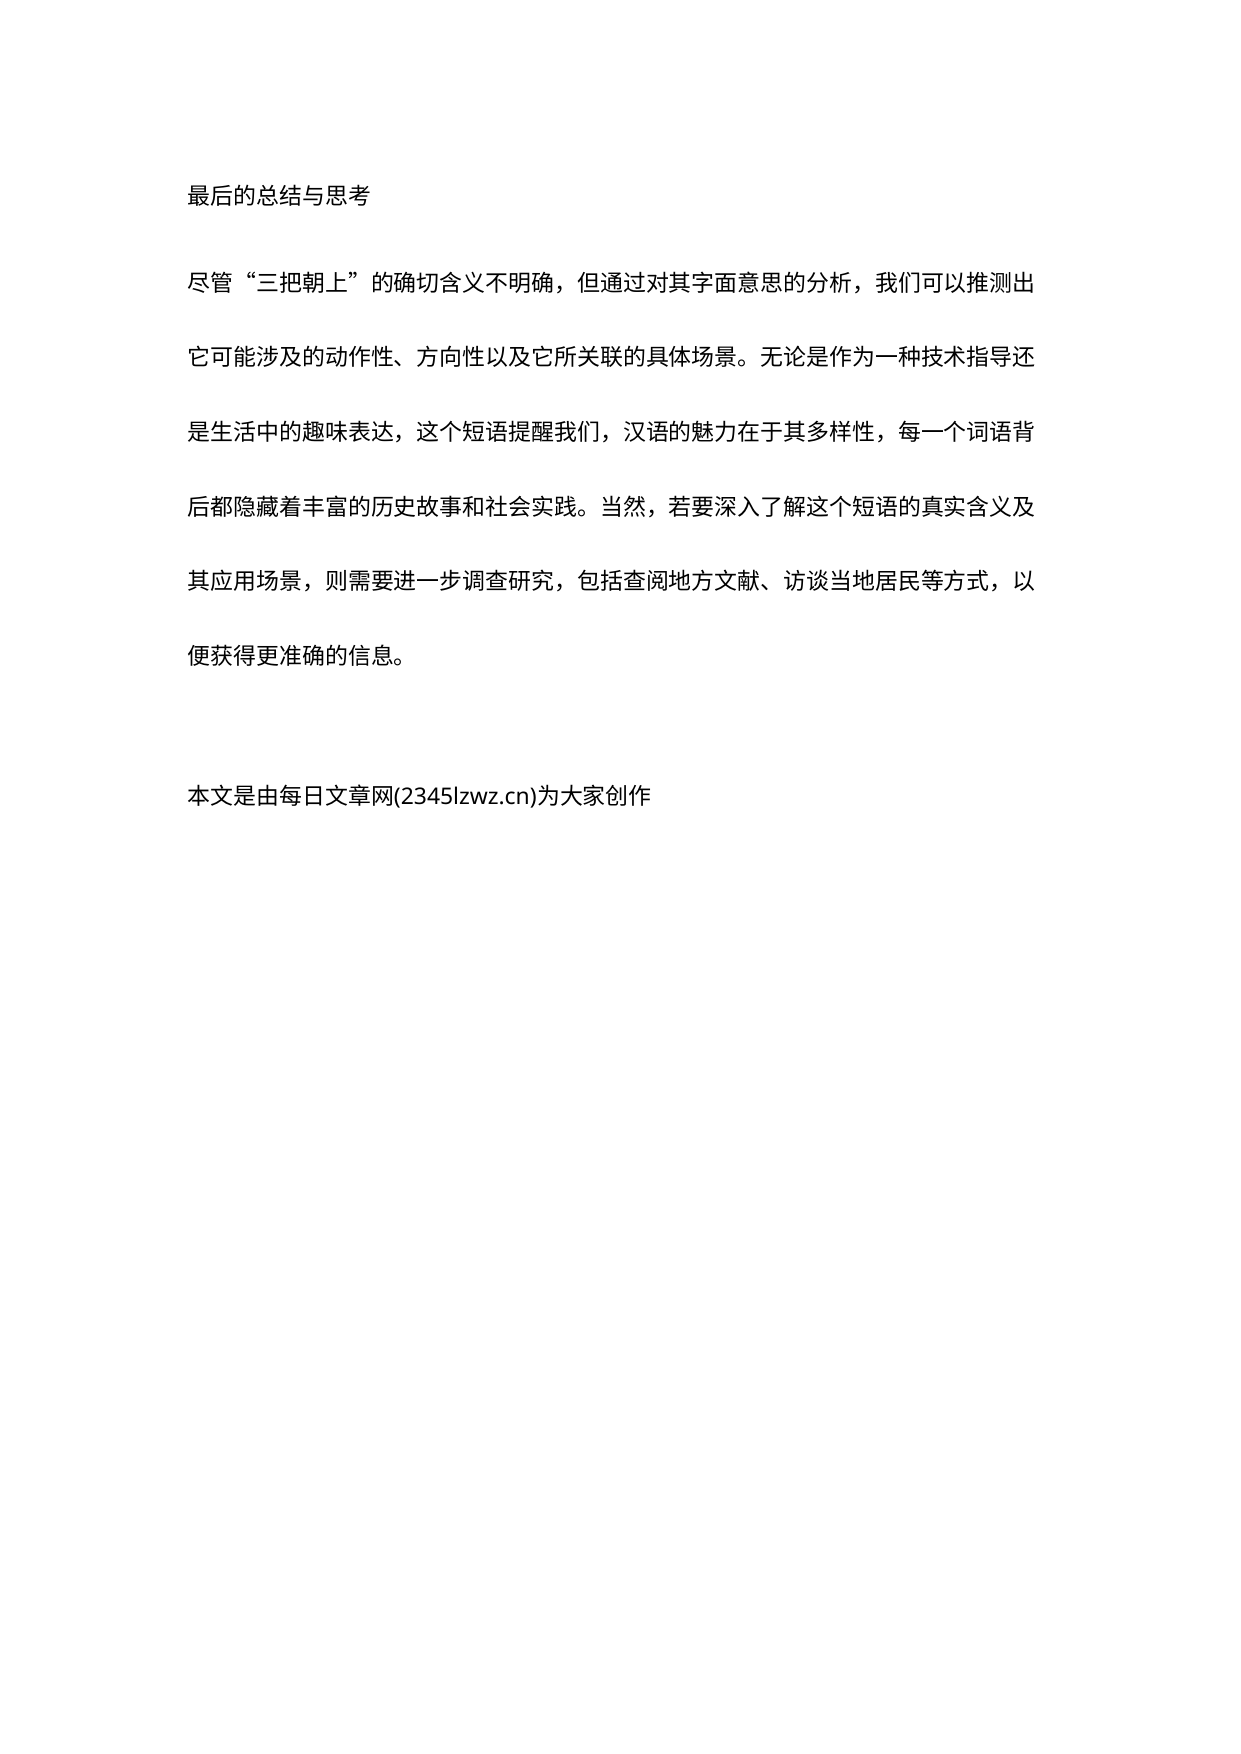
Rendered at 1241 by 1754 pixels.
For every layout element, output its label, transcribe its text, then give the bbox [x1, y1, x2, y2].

text 最后的总结与思考 [187, 162, 1053, 227]
text 本文是由每日文章网(2345lzwz.cn)为大家创作 [187, 762, 1053, 827]
text 尽管“三把朝上”的确切含义不明确，但通过对其字面意思的分析，我们可以推测出它可能涉及的动作性、方向性以及它所关联的具体场景。无论是作为一种技术指导还是生活中的趣味表达，这个短语提醒我们，汉语的魅力在于其多样性，每一个词语背后都隐藏着丰富的历史故事和社会实践。当然，若要深入了解这个短语的真实含义及其应用场景，则需要进一步调查研究，包括查阅地方文献、访谈当地居民等方式，以便获得更准确的信息。 [187, 248, 1053, 687]
